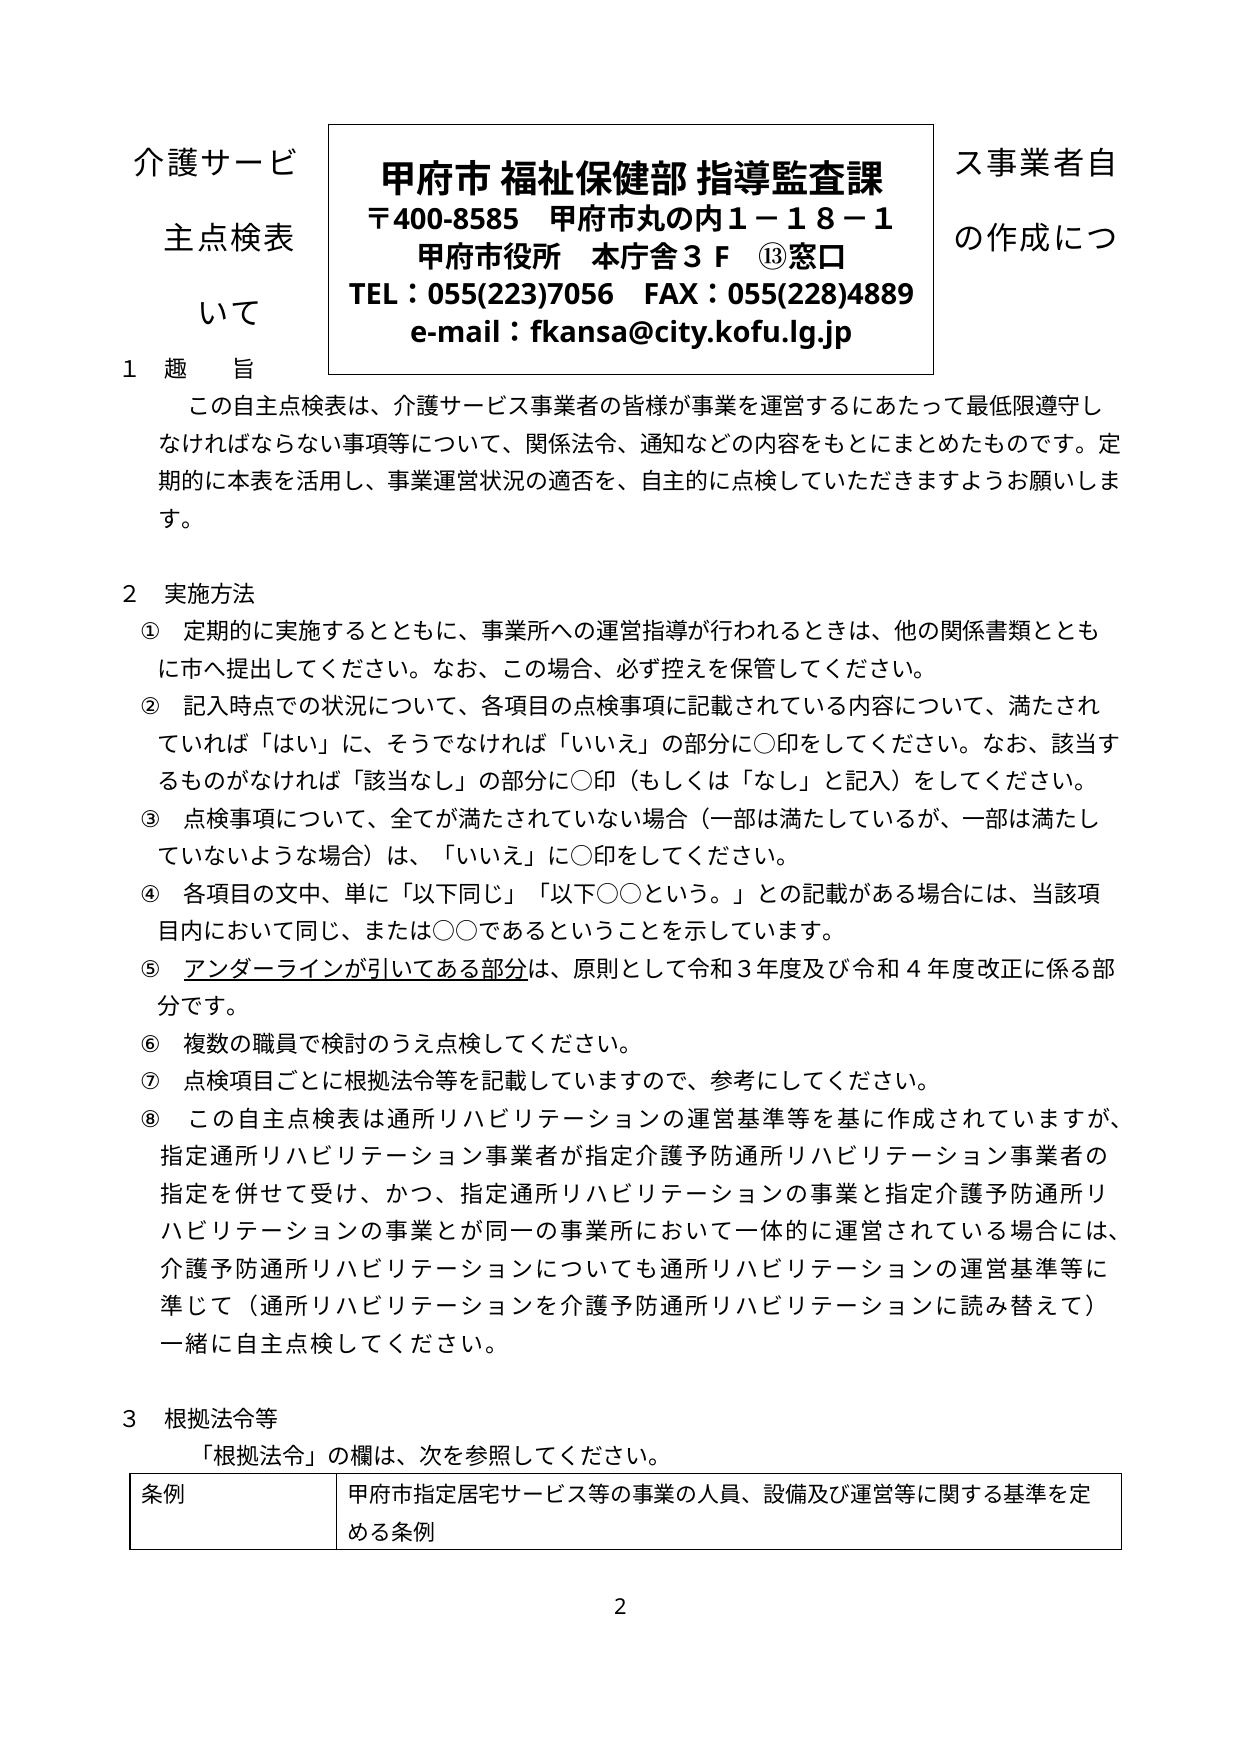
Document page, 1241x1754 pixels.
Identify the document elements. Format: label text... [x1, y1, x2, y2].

text ⑦ 点検項目ごとに根拠法令等を記載していますので、参考にしてください。 [140, 1061, 1122, 1098]
text ② 記入時点での状況について、各項目の点検事項に記載されている内容について、満たされていれば「はい」に、そうでなければ「いいえ」の部分に○印をしてください。なお、該当するものがなければ「該当なし」の部分に○印（もしくは「なし」と記入）をしてください。 [140, 686, 1122, 798]
text 「根拠法令」の欄は、次を参照してください。 [121, 1436, 1122, 1473]
table_header 条例 [131, 1474, 336, 1549]
text ３ 根拠法令等 [118, 1398, 1122, 1436]
text ③ 点検事項について、全てが満たされていない場合（一部は満たしているが、一部は満たしていないような場合）は、「いいえ」に○印をしてください。 [140, 798, 1122, 873]
text この自主点検表は、介護サービス事業者の皆様が事業を運営するにあたって最低限遵守しなければならない事項等について、関係法令、通知などの内容をもとにまとめたものです。定期的に本表を活用し、事業運営状況の適否を、自主的に点検していただきますようお願いします。 [118, 386, 1122, 536]
text １ 趣 旨 [118, 348, 1122, 386]
table_header 甲府市 福祉保健部 指導監査課 〒400-8585 甲府市丸の内１－１８－１ 甲府市役所 本庁舎３F ⑬窓口 TEL：055(223)7056 FAX：055(228)4889 e-mail：fkansa@city.kofu.lg.jp [329, 125, 933, 374]
text ２ 実施方法 [118, 573, 1122, 611]
text 介護サービス事業者自主点検表の作成について [934, 123, 1122, 348]
text ④ 各項目の文中、単に「以下同じ」「以下○○という。」との記載がある場合には、当該項目内において同じ、または○○であるということを示しています。 [140, 873, 1122, 948]
text ① 定期的に実施するとともに、事業所への運営指導が行われるときは、他の関係書類とともに市へ提出してください。なお、この場合、必ず控えを保管してください。 [140, 611, 1122, 686]
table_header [337, 1474, 1121, 1549]
text ⑥ 複数の職員で検討のうえ点検してください。 [140, 1023, 1122, 1061]
text ⑤ アンダーラインが引いてある部分は、原則として令和３年度及び令和４年度改正に係る部分です。 [140, 948, 1122, 1023]
text ⑧ この自主点検表は通所リハビリテーションの運営基準等を基に作成されていますが、指定通所リハビリテーション事業者が指定介護予防通所リハビリテーション事業者の指定を併せて受け、かつ、指定通所リハビリテーションの事業と指定介護予防通所リハビリテーションの事業とが同一の事業所において一体的に運営されている場合には、介護予防通所リハビリテーションについても通所リハビリテーションの運営基準等に準じて（通所リハビリテーションを介護予防通所リハビリテーションに読み替えて）一緒に自主点検してください。 [140, 1098, 1122, 1361]
text 介護サービス事業者自主点検表の作成について [118, 123, 328, 348]
